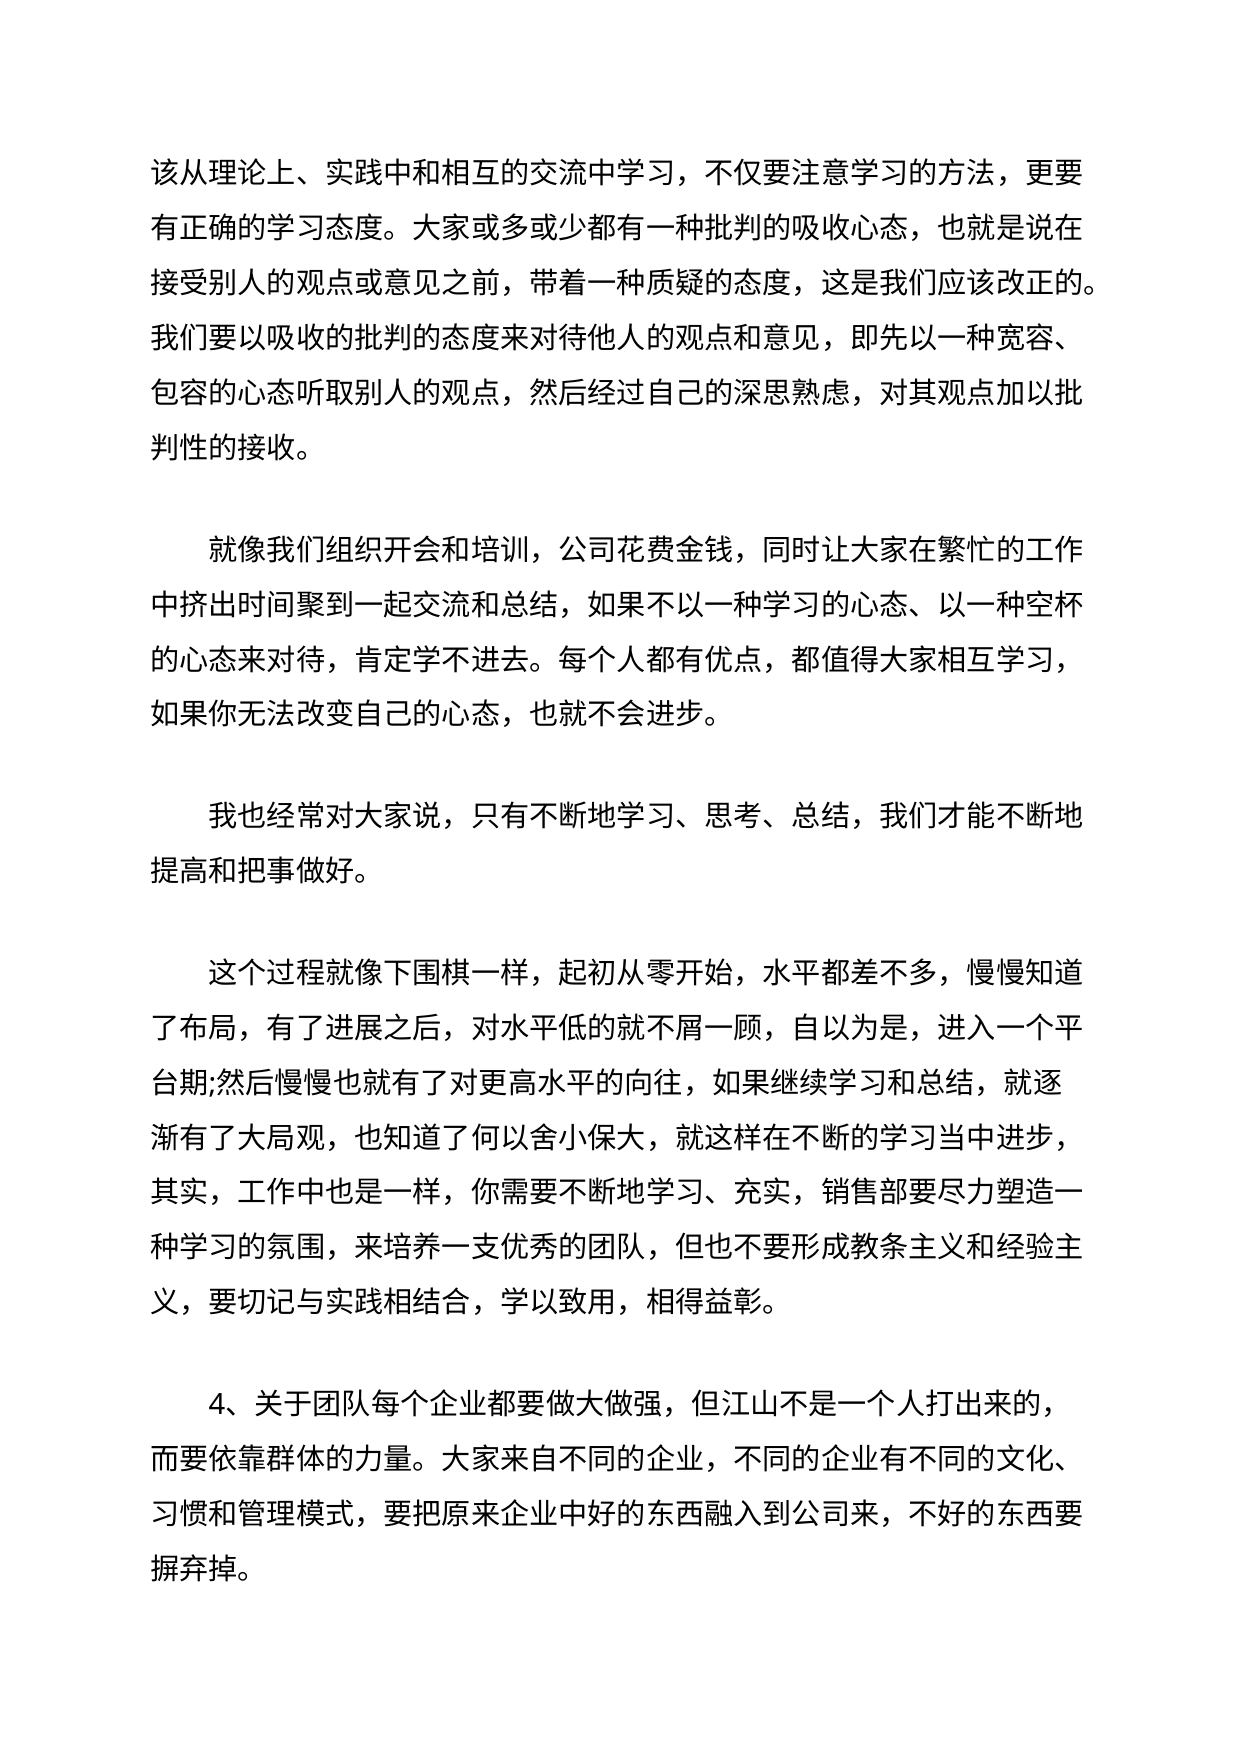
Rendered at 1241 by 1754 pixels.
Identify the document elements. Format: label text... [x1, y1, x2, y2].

text 就像我们组织开会和培训，公司花费金钱，同时让大家在繁忙的工作中挤出时间聚到一起交流和总结，如果不以一种学习的心态、以一种空杯的心态来对待，肯定学不进去。每个人都有优点，都值得大家相互学习，如果你无法改变自己的心态，也就不会进步。 [150, 526, 1090, 733]
text 4、关于团队每个企业都要做大做强，但江山不是一个人打出来的，而要依靠群体的力量。大家来自不同的企业，不同的企业有不同的文化、习惯和管理模式，要把原来企业中好的东西融入到公司来，不好的东西要摒弃掉。 [150, 1381, 1090, 1588]
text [150, 150, 1090, 467]
text 我也经常对大家说，只有不断地学习、思考、总结，我们才能不断地提高和把事做好。 [150, 793, 1090, 890]
text 这个过程就像下围棋一样，起初从零开始，水平都差不多，慢慢知道了布局，有了进展之后，对水平低的就不屑一顾，自以为是，进入一个平台期;然后慢慢也就有了对更高水平的向往，如果继续学习和总结，就逐渐有了大局观，也知道了何以舍小保大，就这样在不断的学习当中进步，其实，工作中也是一样，你需要不断地学习、充实，销售部要尽力塑造一种学习的氛围，来培养一支优秀的团队，但也不要形成教条主义和经验主义，要切记与实践相结合，学以致用，相得益彰。 [150, 949, 1090, 1321]
